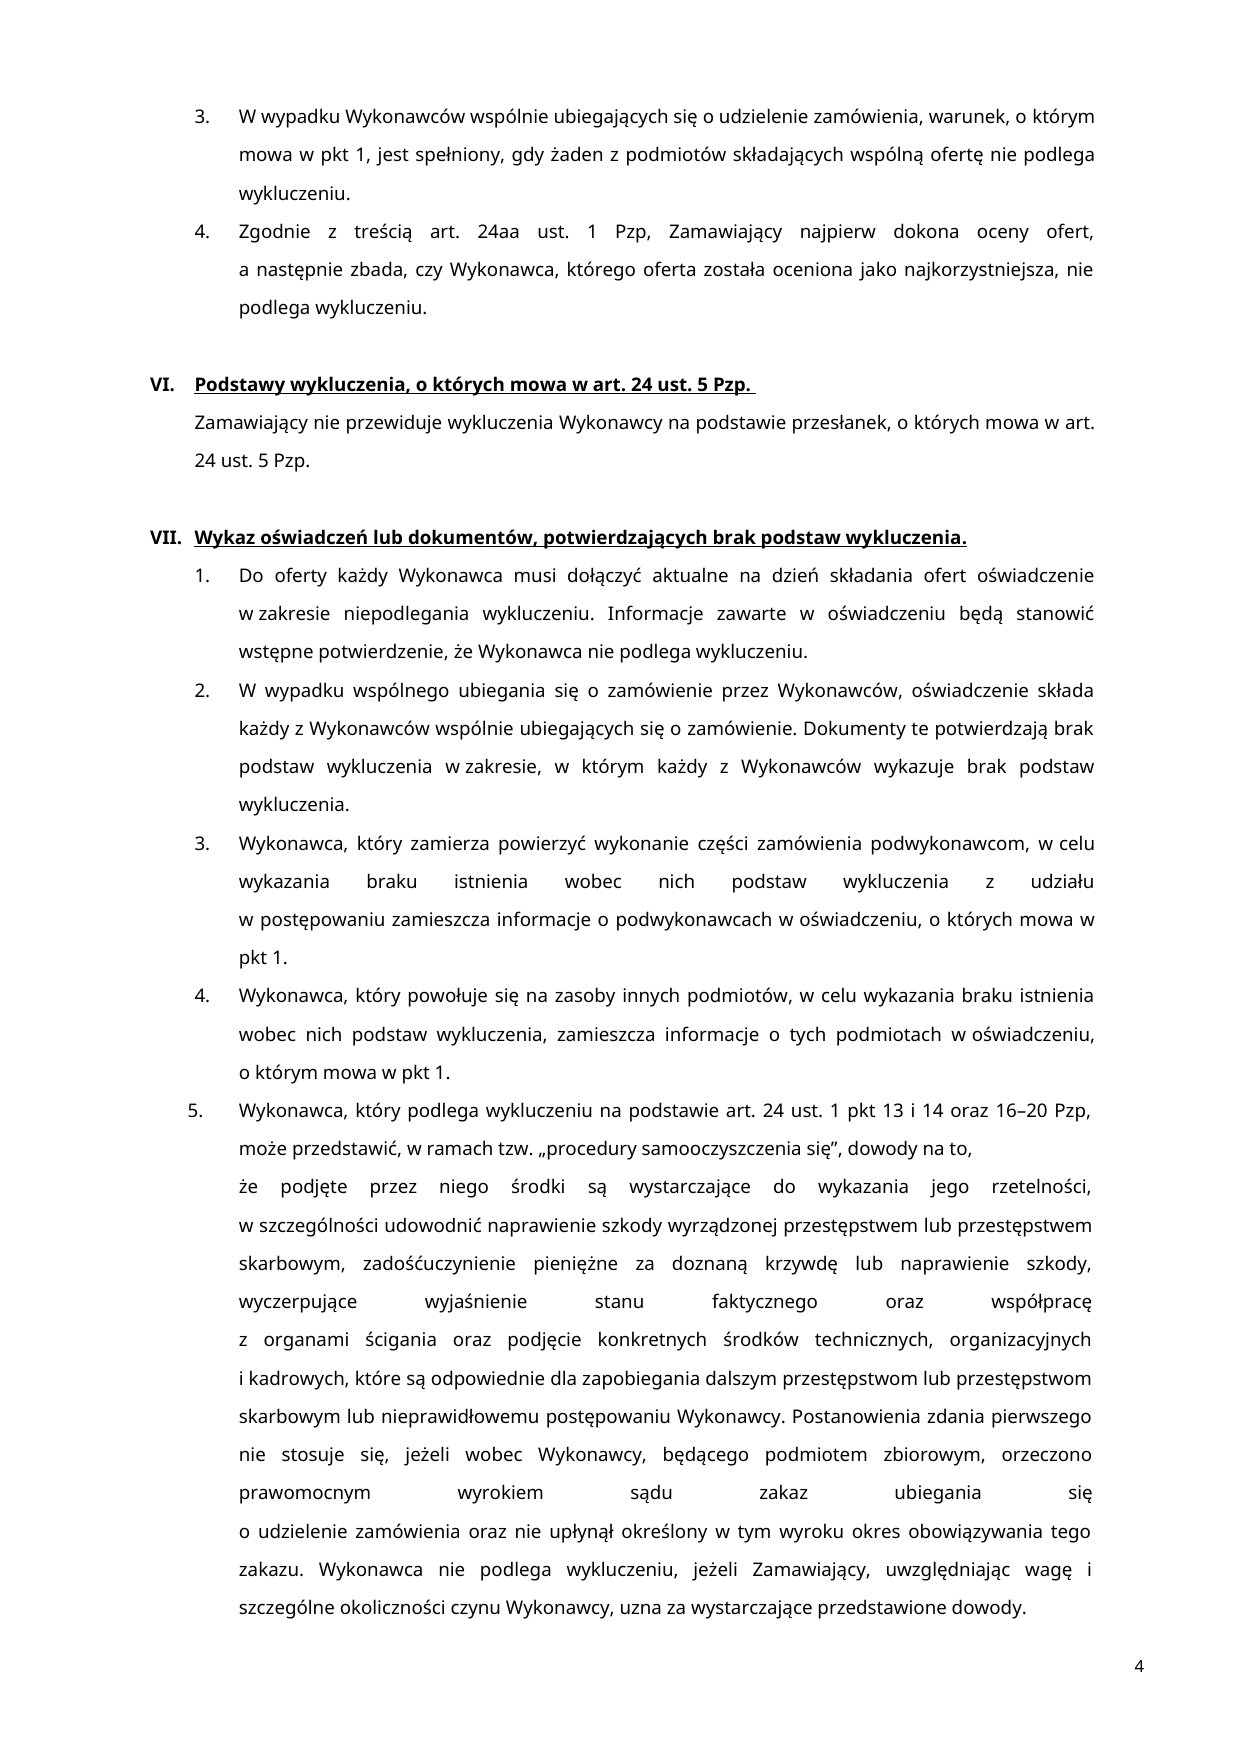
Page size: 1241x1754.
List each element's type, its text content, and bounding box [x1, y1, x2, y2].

list Zamawiający nie przewiduje wykluczenia Wykonawcy na podstawie przesłanek, o których mowa w art. 24 ust. 5 Pzp. [194, 409, 1095, 473]
list W wypadku wspólnego ubiegania się o zamówienie przez Wykonawców, oświadczenie składa każdy z Wykonawców wspólnie ubiegających się o zamówienie. Dokumenty te potwierdzają brak podstaw wykluczenia w zakresie, w którym każdy z Wykonawców wykazuje brak podstaw wykluczenia. [194, 677, 1095, 817]
text że podjęte przez niego środki są wystarczające do wykazania jego rzetelności, w szczególności udowodnić naprawienie szkody wyrządzonej przestępstwem lub przestępstwem skarbowym, zadośćuczynienie pieniężne za doznaną krzywdę lub naprawienie szkody, wyczerpujące wyjaśnienie stanu faktycznego oraz współpracę z organami ścigania oraz podjęcie konkretnych środków technicznych, organizacyjnych i kadrowych, które są odpowiednie dla zapobiegania dalszym przestępstwom lub przestępstwom skarbowym lub nieprawidłowemu postępowaniu Wykonawcy. Postanowienia zdania pierwszego nie stosuje się, jeżeli wobec Wykonawcy, będącego podmiotem zbiorowym, orzeczono prawomocnym wyrokiem sądu zakaz ubiegania się o udzielenie zamówienia oraz nie upłynął określony w tym wyroku okres obowiązywania tego zakazu. Wykonawca nie podlega wykluczeniu, jeżeli Zamawiający, uwzględniając wagę i szczególne okoliczności czynu Wykonawcy, uzna za wystarczające przedstawione dowody. [239, 1174, 1093, 1620]
list Do oferty każdy Wykonawca musi dołączyć aktualne na dzień składania ofert oświadczenie w zakresie niepodlegania wykluczeniu. Informacje zawarte w oświadczeniu będą stanowić wstępne potwierdzenie, że Wykonawca nie podlega wykluczeniu. [194, 562, 1095, 664]
list Wykaz oświadczeń lub dokumentów, potwierdzających brak podstaw wykluczenia. [150, 524, 1095, 549]
list Wykonawca, który podlega wykluczeniu na podstawie art. 24 ust. 1 pkt 13 i 14 oraz 16–20 Pzp, może przedstawić, w ramach tzw. „procedury samooczyszczenia się”, dowody na to, [187, 1097, 1093, 1161]
list W wypadku Wykonawców wspólnie ubiegających się o udzielenie zamówienia, warunek, o którym mowa w pkt 1, jest spełniony, gdy żaden z podmiotów składających wspólną ofertę nie podlega wykluczeniu. [194, 103, 1095, 205]
list Podstawy wykluczenia, o których mowa w art. 24 ust. 5 Pzp. [150, 371, 1095, 397]
list Wykonawca, który zamierza powierzyć wykonanie części zamówienia podwykonawcom, w celu wykazania braku istnienia wobec nich podstaw wykluczenia z udziału w postępowaniu zamieszcza informacje o podwykonawcach w oświadczeniu, o których mowa w pkt 1. [194, 830, 1095, 970]
list Wykonawca, który powołuje się na zasoby innych podmiotów, w celu wykazania braku istnienia wobec nich podstaw wykluczenia, zamieszcza informacje o tych podmiotach w oświadczeniu, o którym mowa w pkt 1. [194, 983, 1095, 1085]
list Zgodnie z treścią art. 24aa ust. 1 Pzp, Zamawiający najpierw dokona oceny ofert, a następnie zbada, czy Wykonawca, którego oferta została oceniona jako najkorzystniejsza, nie podlega wykluczeniu. [194, 218, 1095, 320]
